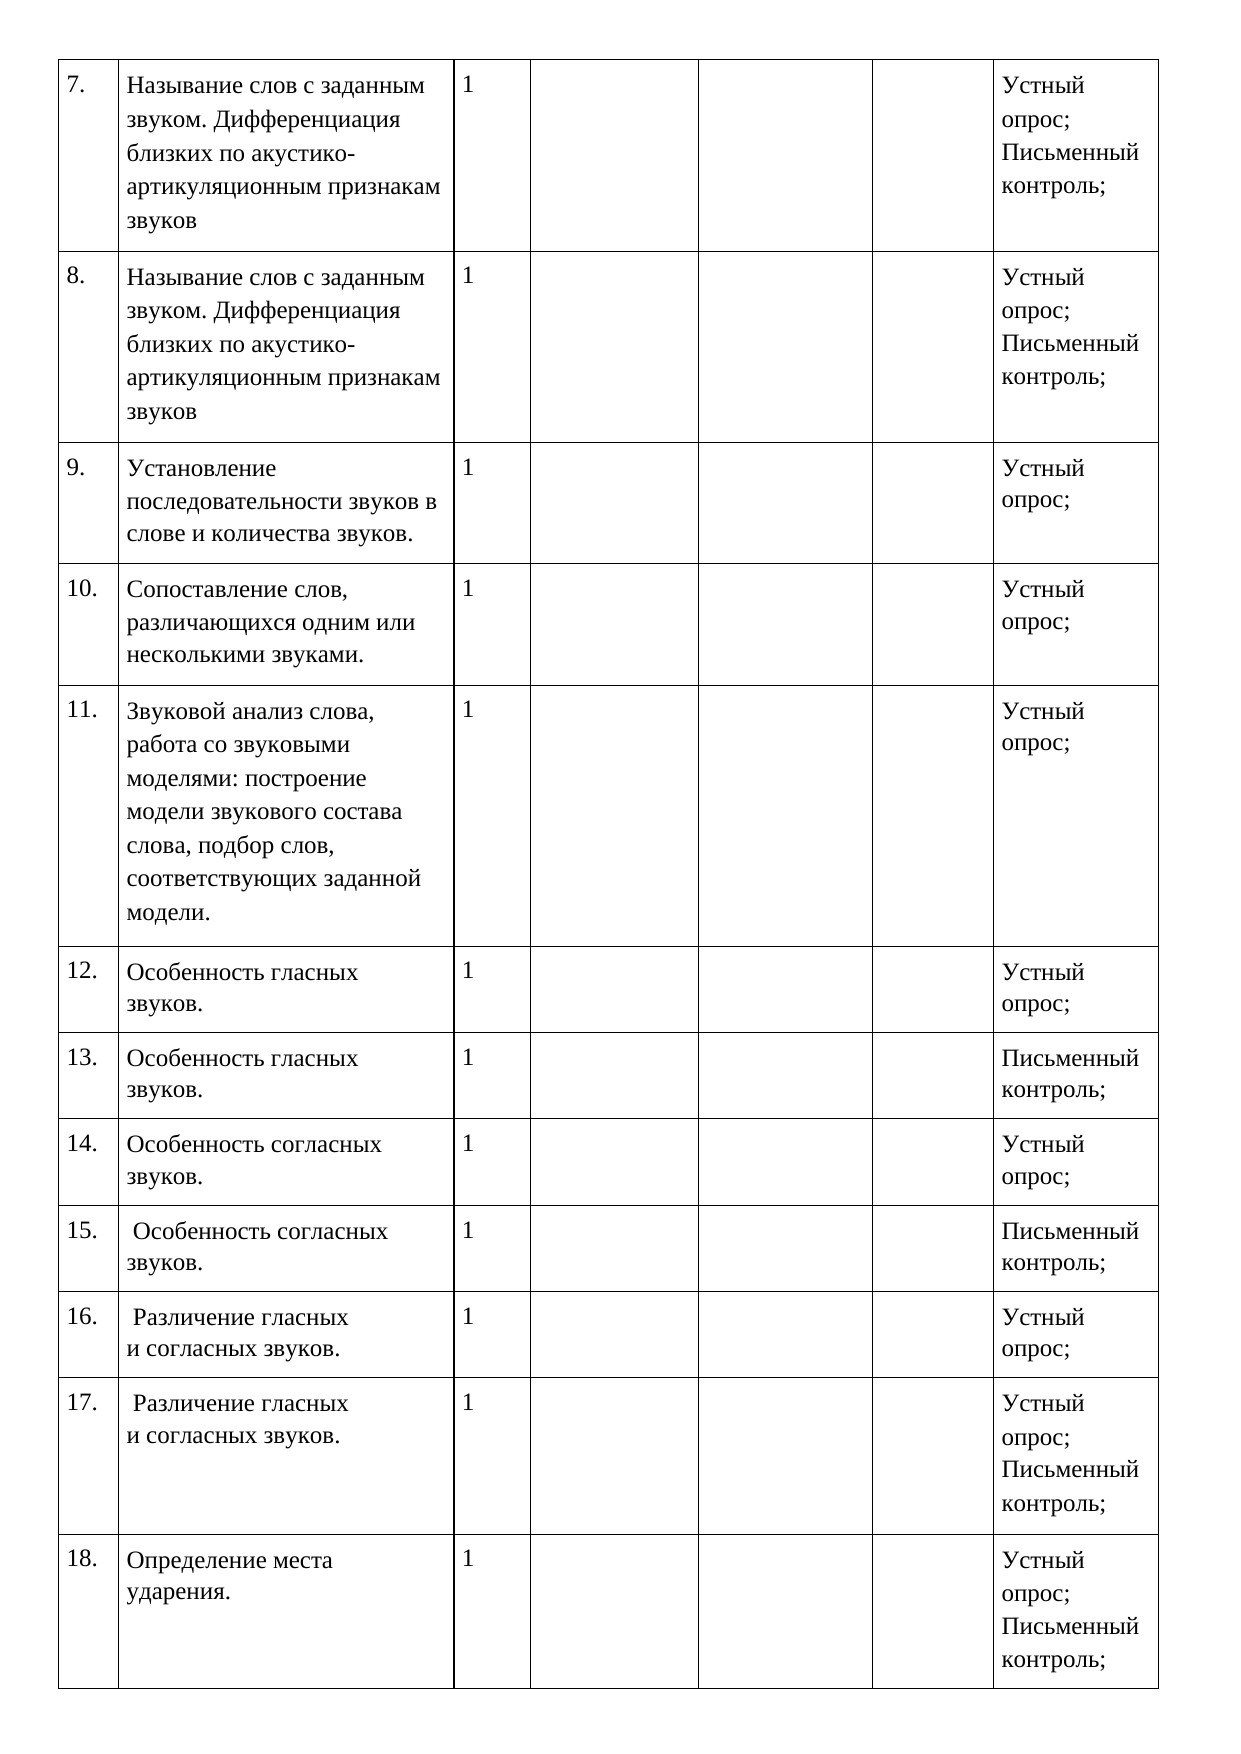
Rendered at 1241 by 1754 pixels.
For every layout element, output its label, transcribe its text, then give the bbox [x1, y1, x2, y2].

table_cell Особенность согласных звуков. [119, 1206, 453, 1291]
table_cell 1 [455, 1119, 530, 1204]
table_cell 1 [455, 1535, 530, 1688]
table_cell 10. [59, 564, 118, 684]
table_cell [699, 1033, 872, 1118]
table_cell [531, 1119, 698, 1204]
table_cell Особенность согласных звуков. [119, 1119, 453, 1204]
table_header [699, 60, 872, 251]
table_cell Устный опрос; [994, 564, 1158, 684]
table_cell 1 [455, 1292, 530, 1377]
table_cell 1 [455, 252, 530, 442]
table_header 7. [59, 60, 118, 251]
table_cell 1 [455, 1033, 530, 1118]
table_cell [531, 947, 698, 1032]
table_cell 1 [455, 947, 530, 1032]
table_cell Устный опрос; [994, 1119, 1158, 1204]
table_cell [531, 1206, 698, 1291]
table_cell [873, 1033, 993, 1118]
table_cell Звуковой анализ слова, работа со звуковыми моделями: построение модели звукового состава слова, подбор слов, соответствующих заданной модели. [119, 686, 453, 946]
table_cell 1 [455, 1378, 530, 1533]
table_header [873, 60, 993, 251]
table_cell Письменный контроль; [994, 1206, 1158, 1291]
table_cell [873, 1378, 993, 1533]
table_cell 17. [59, 1378, 118, 1533]
table_cell [699, 252, 872, 442]
table_cell Особенность гласных звуков. [119, 1033, 453, 1118]
table_cell [699, 1119, 872, 1204]
table_cell [873, 1292, 993, 1377]
table_cell 16. [59, 1292, 118, 1377]
table_cell [873, 252, 993, 442]
table_cell [873, 1535, 993, 1688]
table_cell Устный опрос; [994, 686, 1158, 946]
table_cell [699, 947, 872, 1032]
table_cell [873, 443, 993, 563]
table_cell Устный опрос; Письменный контроль; [994, 252, 1158, 442]
table_cell Сопоставление слов, различающихся одним или несколькими звуками. [119, 564, 453, 684]
table_cell [531, 1292, 698, 1377]
table_cell 11. [59, 686, 118, 946]
table_cell Различение гласных и согласных звуков. [119, 1292, 453, 1377]
table_cell [699, 564, 872, 684]
table_header [531, 60, 698, 251]
table_cell [873, 686, 993, 946]
table_cell [873, 1119, 993, 1204]
table_cell Установление последовательности звуков в слове и количества звуков. [119, 443, 453, 563]
table_cell 13. [59, 1033, 118, 1118]
table_cell 1 [455, 443, 530, 563]
table_cell [531, 1378, 698, 1533]
table_cell Устный опрос; [994, 947, 1158, 1032]
table_cell 9. [59, 443, 118, 563]
table_cell [699, 443, 872, 563]
table_header Называние слов с заданным звуком. Дифференциация близких по акустико- артикуляционным признакам звуков [119, 60, 453, 251]
table_cell [873, 947, 993, 1032]
table_cell 1 [455, 686, 530, 946]
table_cell Устный опрос; Письменный контроль; [994, 1378, 1158, 1533]
table_cell [531, 1033, 698, 1118]
table_cell Устный опрос; Письменный контроль; [994, 1535, 1158, 1688]
table_cell [531, 252, 698, 442]
table_cell 1 [455, 1206, 530, 1291]
table_cell Определение места ударения. [119, 1535, 453, 1688]
table_cell [873, 1206, 993, 1291]
table_cell [699, 1206, 872, 1291]
table_cell [531, 564, 698, 684]
table_header 1 [455, 60, 530, 251]
table_cell [531, 1535, 698, 1688]
table_cell [699, 1292, 872, 1377]
table_cell Называние слов с заданным звуком. Дифференциация близких по акустико- артикуляционным признакам звуков [119, 252, 453, 442]
table_cell [531, 686, 698, 946]
table_cell 8. [59, 252, 118, 442]
table_cell 14. [59, 1119, 118, 1204]
table_cell [699, 686, 872, 946]
table_cell [531, 443, 698, 563]
table_cell 1 [455, 564, 530, 684]
table_cell [699, 1535, 872, 1688]
table_cell Устный опрос; [994, 443, 1158, 563]
table_cell Устный опрос; [994, 1292, 1158, 1377]
table_cell 15. [59, 1206, 118, 1291]
table_cell 18. [59, 1535, 118, 1688]
table_cell Особенность гласных звуков. [119, 947, 453, 1032]
table_cell [699, 1378, 872, 1533]
table_header Устный опрос; Письменный контроль; [994, 60, 1158, 251]
table_cell Письменный контроль; [994, 1033, 1158, 1118]
table_cell [873, 564, 993, 684]
table_cell 12. [59, 947, 118, 1032]
table_cell Различение гласных и согласных звуков. [119, 1378, 453, 1533]
